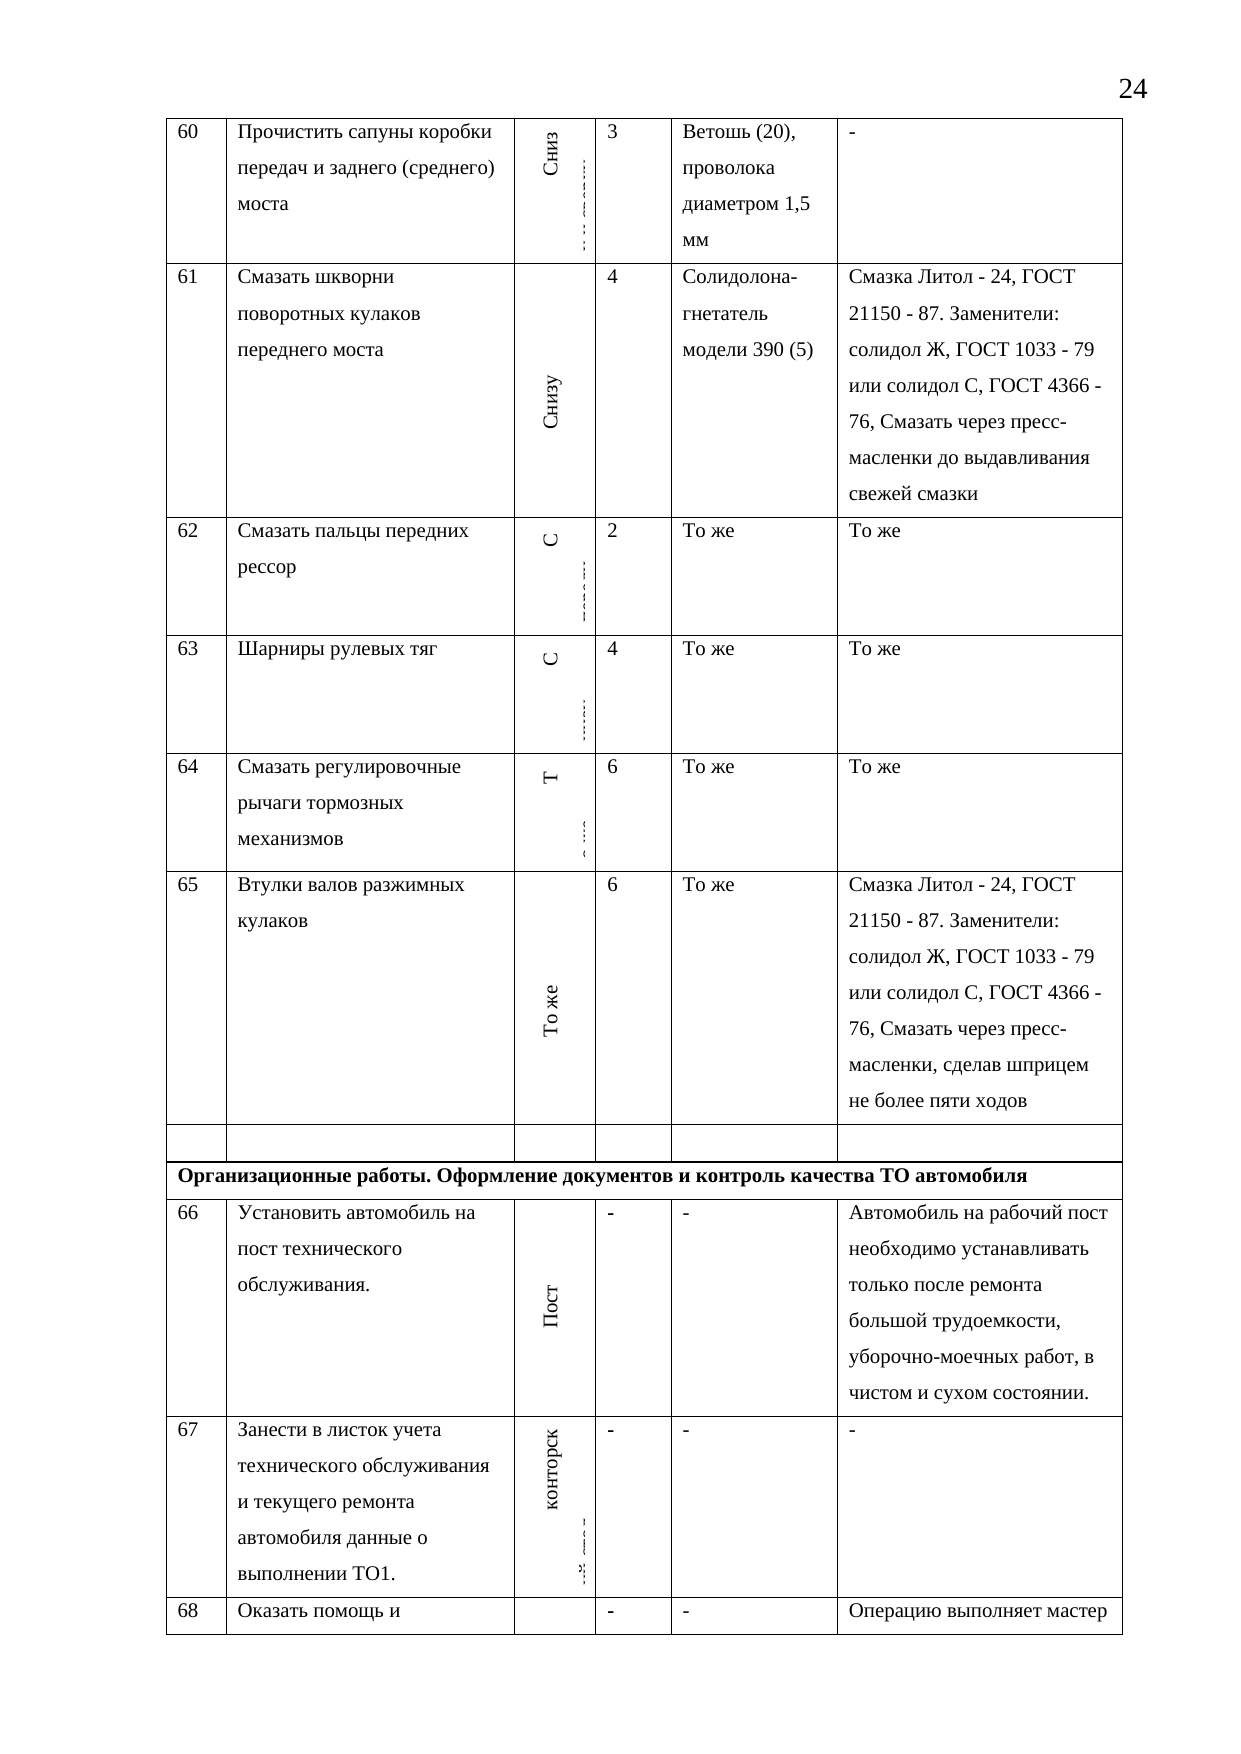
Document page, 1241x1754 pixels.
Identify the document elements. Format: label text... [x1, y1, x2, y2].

table_cell Смазать регулировочные рычаги тормозных механизмов [227, 754, 514, 871]
table_cell [596, 1125, 671, 1161]
table_cell То же [672, 754, 837, 871]
table_cell То же [672, 872, 837, 1124]
table_cell [515, 1598, 595, 1634]
table_cell 60 [167, 119, 226, 263]
table_cell Смазать шкворни поворотных кулаков переднего моста [227, 264, 514, 517]
table_cell То же [515, 872, 595, 1124]
table_cell То же [672, 636, 837, 753]
table_cell - [672, 1200, 837, 1416]
table_cell То же [672, 518, 837, 635]
table_cell 66 [167, 1200, 226, 1416]
table_cell - [838, 119, 1122, 263]
table_cell Снизу и сверху [515, 119, 595, 263]
table_cell конторский стол [515, 1417, 595, 1597]
table_cell [167, 1125, 226, 1161]
table_cell Смазка Литол - 24, ГОСТ 21150 - 87. Заменители: солидол Ж, ГОСТ 1033 - 79 или солидол С, ГОСТ 4366 - 76, Смазать через пресс-масленки, сделав шприцем не более пяти ходов [838, 872, 1122, 1124]
table_cell Установить автомобиль на пост технического обслуживания. [227, 1200, 514, 1416]
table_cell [838, 1598, 1122, 1634]
table_cell Организационные работы. Оформление документов и контроль качества ТО автомобиля [167, 1163, 1122, 1198]
table_cell 2 [596, 518, 671, 635]
table_cell 6 [596, 754, 671, 871]
table_cell 6 [596, 872, 671, 1124]
table_cell Прочистить сапуны коробки передач и заднего (среднего) моста [227, 119, 514, 263]
table_cell 3 [596, 119, 671, 263]
table_cell [672, 1125, 837, 1161]
table_cell 63 [167, 636, 226, 753]
table_cell 61 [167, 264, 226, 517]
table_cell 4 [596, 636, 671, 753]
table_cell Занести в листок учета технического обслуживания и текущего ремонта автомобиля данные о выполнении ТО1. [227, 1417, 514, 1597]
table_cell То же [838, 636, 1122, 753]
table_cell Пост [515, 1200, 595, 1416]
table_cell - [672, 1598, 837, 1634]
table_cell Спереди [515, 518, 595, 635]
table_cell 4 [596, 264, 671, 517]
table_cell 67 [167, 1417, 226, 1597]
table_cell Смазка Литол - 24, ГОСТ 21150 - 87. Заменители: солидол Ж, ГОСТ 1033 - 79 или солидол С, ГОСТ 4366 - 76, Смазать через пресс-масленки до выдавливания свежей смазки [838, 264, 1122, 517]
table_cell Автомобиль на рабочий пост необходимо устанавливать только после ремонта большой трудоемкости, уборочно-моечных работ, в чистом и сухом состоянии. [838, 1200, 1122, 1416]
table_cell То же [838, 754, 1122, 871]
table_cell [227, 1125, 514, 1161]
table_cell [515, 1125, 595, 1161]
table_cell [227, 1598, 514, 1634]
table_cell 68 [167, 1598, 226, 1634]
table_cell Снизу [515, 636, 595, 753]
table_cell Втулки валов разжимных кулаков [227, 872, 514, 1124]
table_cell - [596, 1417, 671, 1597]
table_cell Смазать пальцы передних рессор [227, 518, 514, 635]
table_cell Ветошь (20), проволока диаметром 1,5 мм [672, 119, 837, 263]
table_cell 64 [167, 754, 226, 871]
table_cell То же [515, 754, 595, 871]
table_cell Снизу [515, 264, 595, 517]
table_cell - [596, 1598, 671, 1634]
table_cell Шарниры рулевых тяг [227, 636, 514, 753]
table_cell [838, 1125, 1122, 1161]
table_cell - [596, 1200, 671, 1416]
table_cell - [672, 1417, 837, 1597]
table_cell Солидолона-гнетатель модели 390 (5) [672, 264, 837, 517]
table_cell - [838, 1417, 1122, 1597]
table_cell 65 [167, 872, 226, 1124]
table_cell То же [838, 518, 1122, 635]
table_cell 62 [167, 518, 226, 635]
